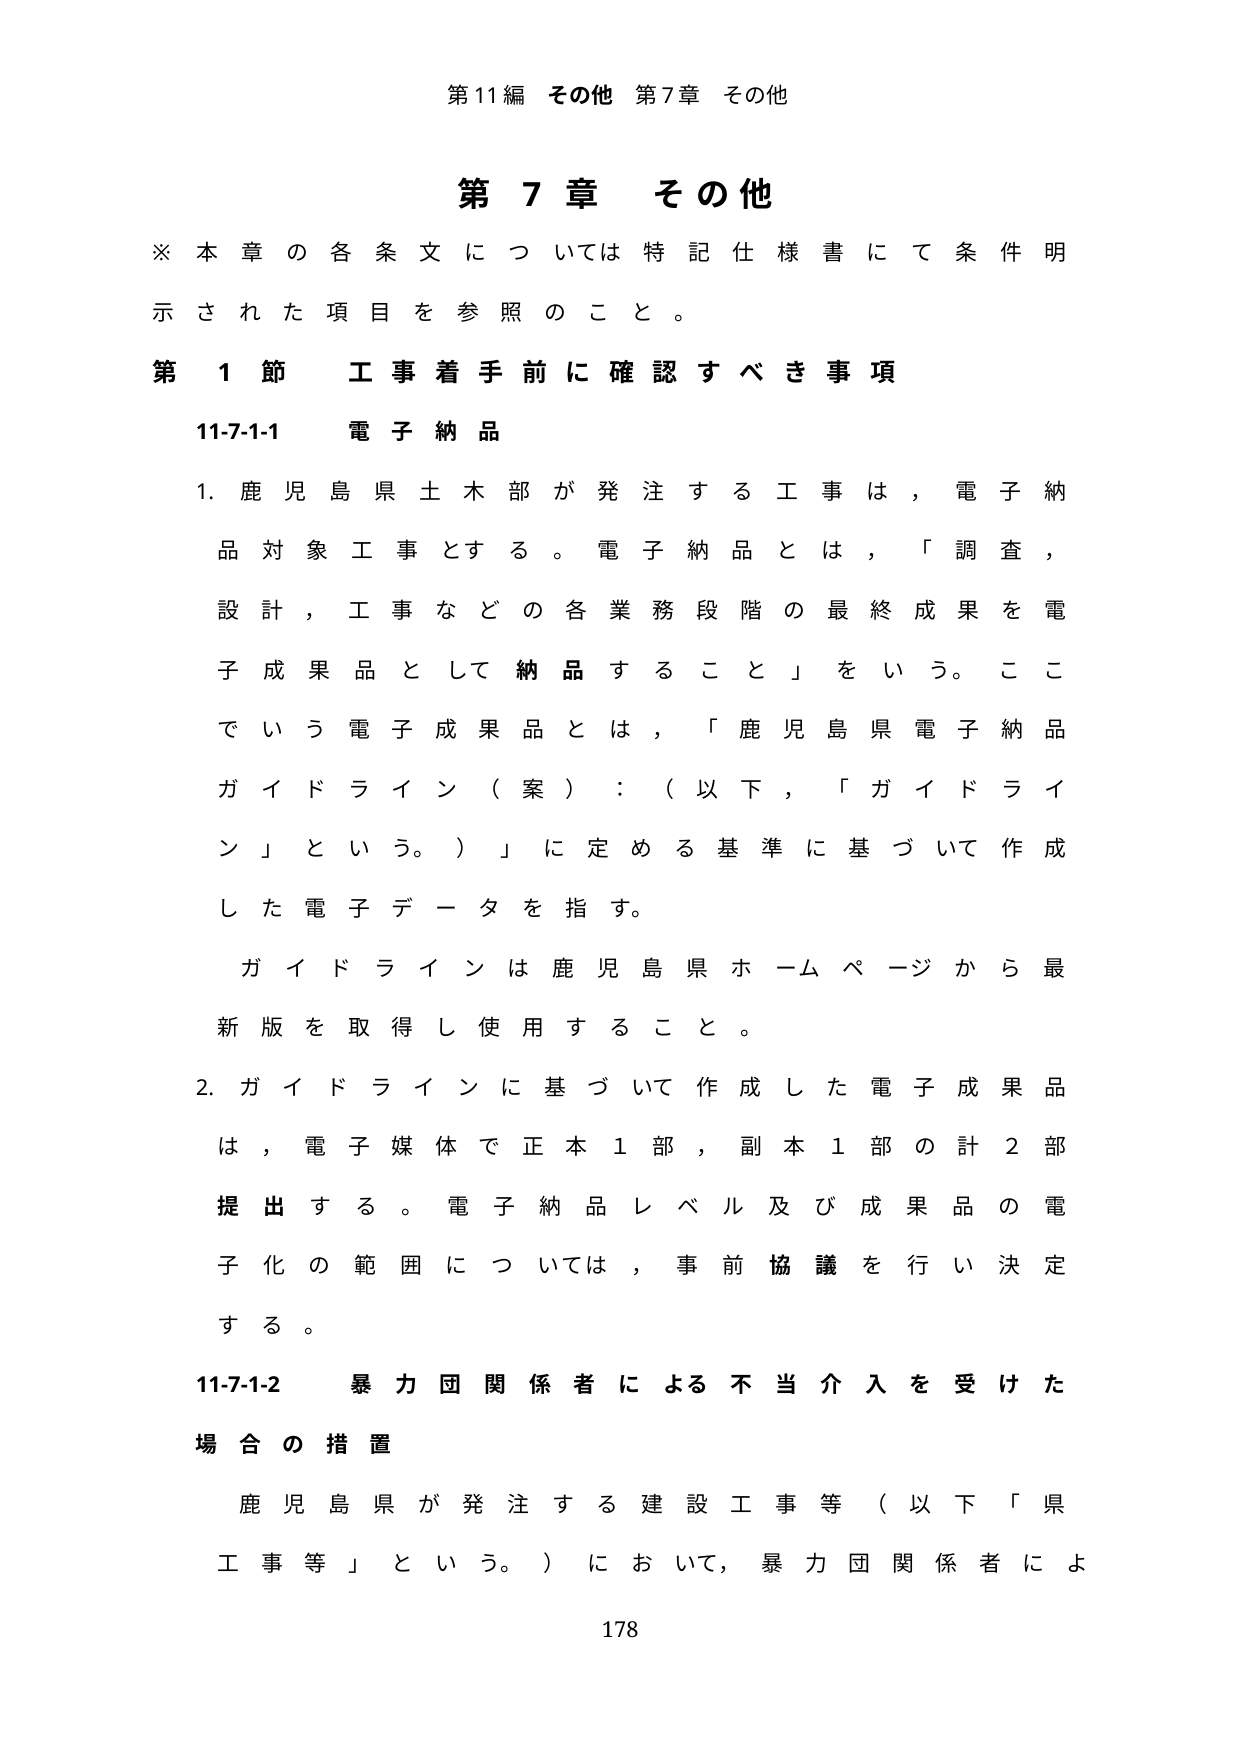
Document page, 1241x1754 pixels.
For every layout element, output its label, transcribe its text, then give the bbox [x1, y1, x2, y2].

subtitle 11-7-1-2 暴力団関係者による不当介入を受けた場合の措置 [176, 1354, 1088, 1473]
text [205, 1473, 1088, 1592]
subtitle 第1節 工事着手前に確認すべき事項 [152, 341, 1088, 400]
subtitle 11-7-1-1 電子納品 [176, 400, 1088, 460]
text ※本章の各条文については特記仕様書にて条件明示された項目を参照のこと。 [152, 222, 1088, 341]
subtitle 第7章 その他 [152, 162, 1088, 222]
text ガイドラインは鹿児島県ホームページから最新版を取得し使用すること。 [185, 937, 1088, 1056]
text 1.鹿児島県土木部が発注する工事は，電子納品対象工事とする。電子納品とは，「調査，設計，工事などの各業務段階の最終成果を電子成果品として納品すること」をいう。ここでいう電子成果品とは，「鹿児島県電子納品ガイドライン（案）：（以下，「ガイドライン」という。）」に定める基準に基づいて作成した電子データを指す。 [185, 460, 1088, 937]
text 2.ガイドラインに基づいて作成した電子成果品は，電子媒体で正本１部，副本１部の計２部提出する。電子納品レベル及び成果品の電子化の範囲については，事前協議を行い決定する。 [185, 1056, 1088, 1354]
